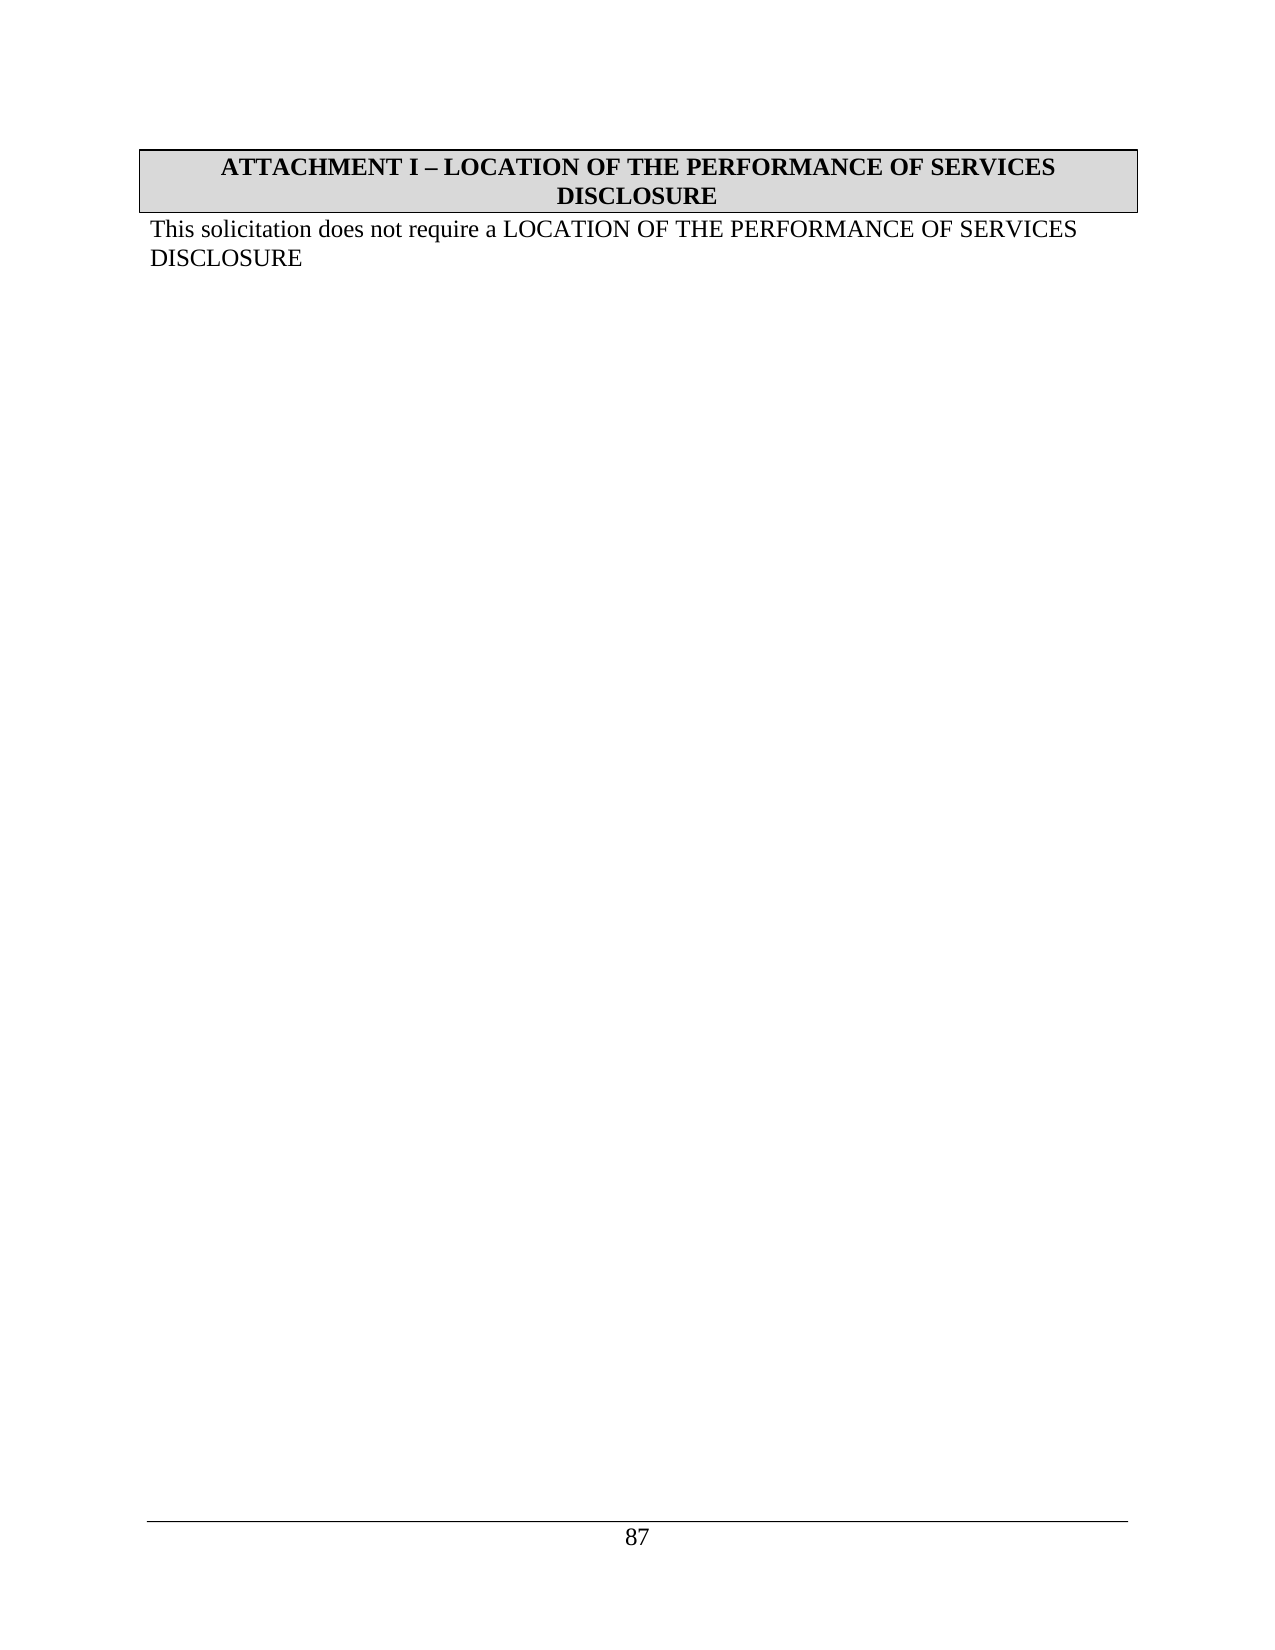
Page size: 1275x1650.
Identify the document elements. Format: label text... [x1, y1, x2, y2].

text This solicitation does not require a LOCATION OF THE PERFORMANCE OF SERVICES DISCLOSURE [150, 214, 1112, 272]
